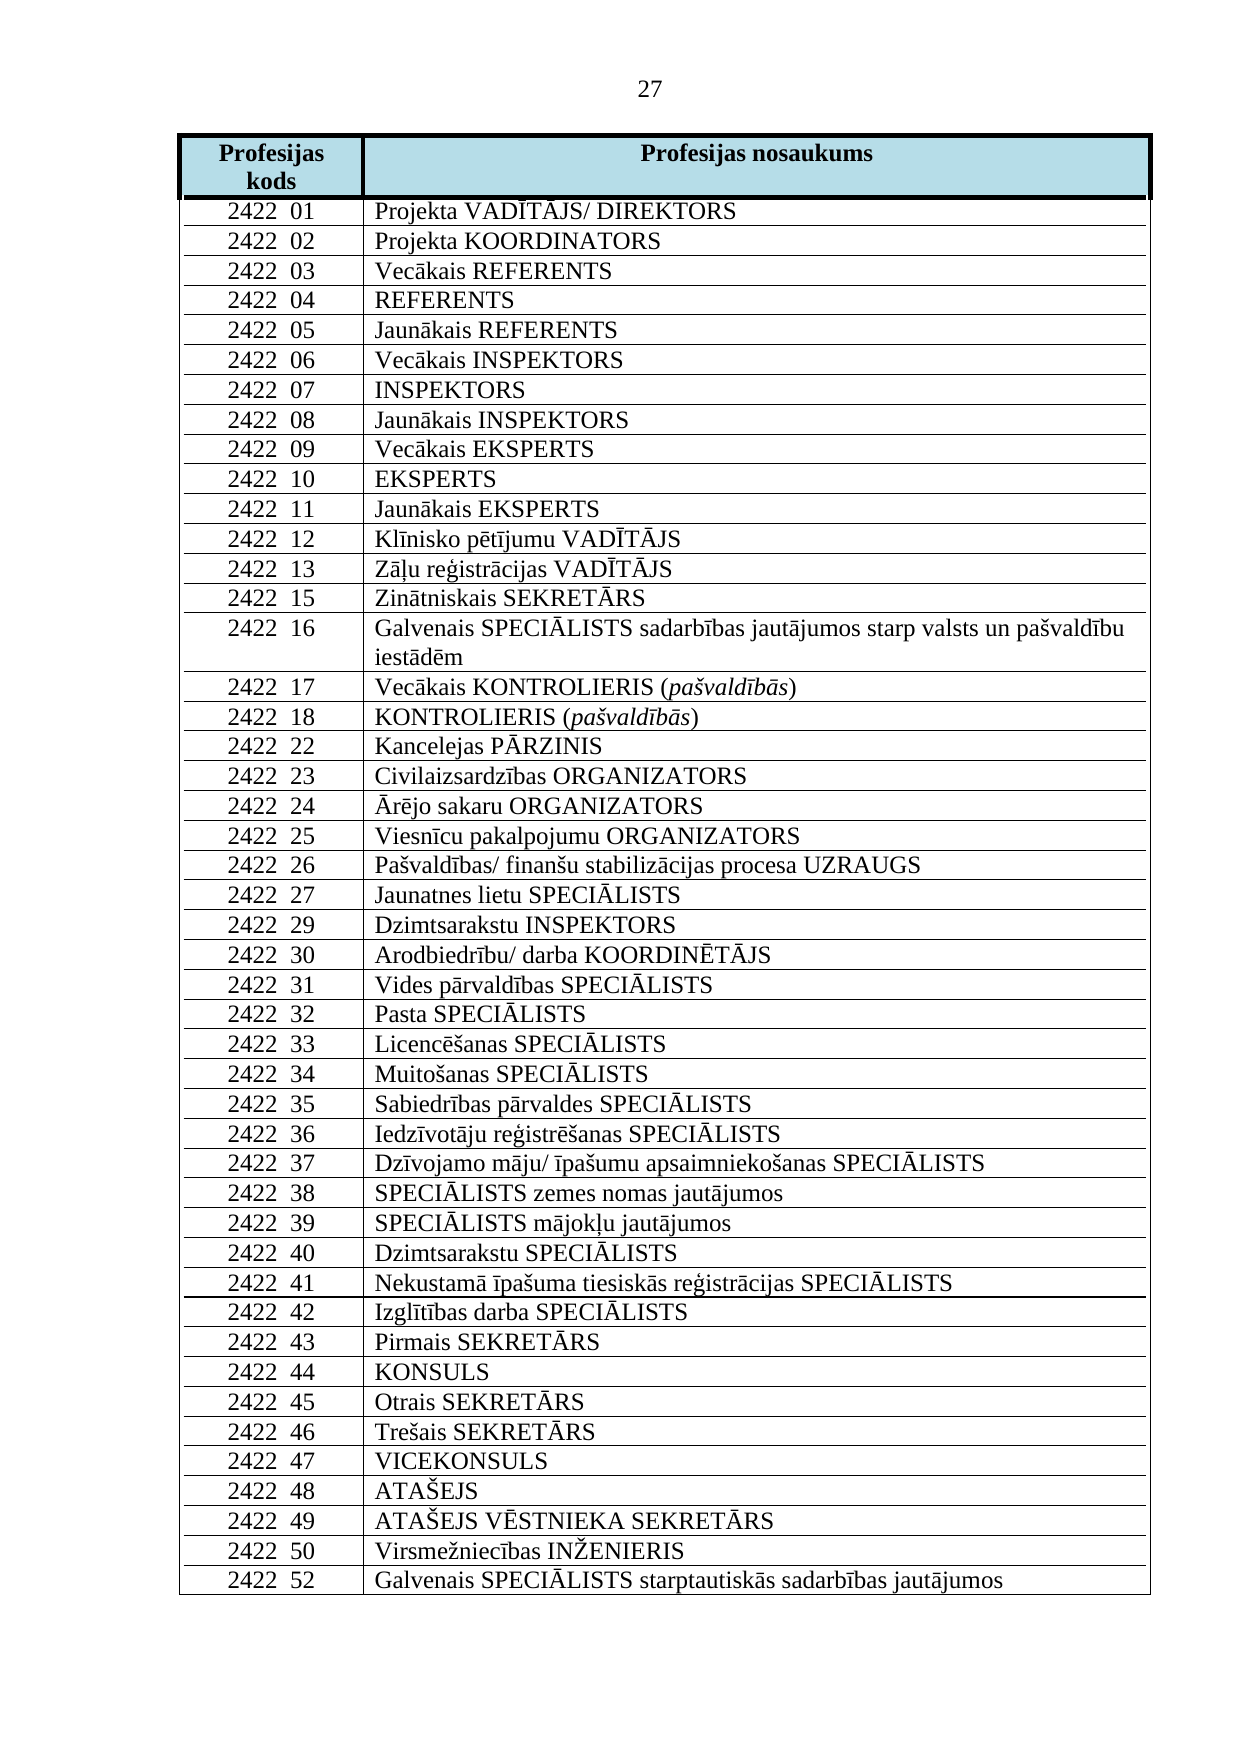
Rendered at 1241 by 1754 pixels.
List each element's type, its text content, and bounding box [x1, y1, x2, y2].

table_cell Vecākais EKSPERTS [364, 434, 1150, 463]
table_cell Zinātniskais SEKRETĀRS [364, 583, 1150, 612]
table_cell Pašvaldības/ finanšu stabilizācijas procesa UZRAUGS [364, 850, 1150, 879]
table_cell Vecākais KONTROLIERIS (pašvaldībās) [364, 671, 1150, 701]
table_cell 2422 25 [180, 820, 363, 849]
table_cell Sabiedrības pārvaldes SPECIĀLISTS [364, 1088, 1150, 1118]
table_cell 2422 27 [180, 879, 363, 909]
table_header Profesijas nosaukums [365, 138, 1148, 195]
table_cell 2422 36 [180, 1118, 363, 1147]
table_cell 2422 16 [180, 612, 363, 671]
table_cell Pirmais SEKRETĀRS [364, 1326, 1150, 1356]
table_cell 2422 06 [180, 344, 363, 374]
table_cell 2422 17 [180, 671, 363, 701]
table_cell 2422 33 [180, 1028, 363, 1058]
table_cell Jaunatnes lietu SPECIĀLISTS [364, 879, 1150, 909]
table_cell 2422 35 [180, 1088, 363, 1118]
table_cell 2422 52 [180, 1565, 363, 1594]
table_cell Jaunākais EKSPERTS [364, 493, 1150, 523]
table_cell 2422 13 [180, 553, 363, 582]
table_cell 2422 29 [180, 909, 363, 939]
table_cell Galvenais SPECIĀLISTS starptautiskās sadarbības jautājumos [364, 1565, 1150, 1594]
table_cell SPECIĀLISTS zemes nomas jautājumos [364, 1177, 1150, 1207]
table_cell Izglītības darba SPECIĀLISTS [364, 1296, 1150, 1326]
table_cell 2422 46 [180, 1416, 363, 1445]
table_cell Viesnīcu pakalpojumu ORGANIZATORS [364, 820, 1150, 849]
table_cell REFERENTS [364, 285, 1150, 314]
table_cell SPECIĀLISTS mājokļu jautājumos [364, 1207, 1150, 1237]
table_cell Projekta KOORDINATORS [364, 225, 1150, 255]
table_cell 2422 05 [180, 314, 363, 344]
table_cell 2422 48 [180, 1475, 363, 1505]
table_cell Arodbiedrību/ darba KOORDINĒTĀJS [364, 939, 1150, 969]
table_cell 2422 23 [180, 760, 363, 790]
table_cell 2422 18 [180, 701, 363, 730]
table_cell 2422 41 [180, 1267, 363, 1296]
table_cell 2422 49 [180, 1505, 363, 1535]
table_cell 2422 22 [180, 730, 363, 760]
table_cell Nekustamā īpašuma tiesiskās reģistrācijas SPECIĀLISTS [364, 1267, 1150, 1296]
table_cell Galvenais SPECIĀLISTS sadarbības jautājumos starp valsts un pašvaldību iestādēm [364, 612, 1150, 671]
table_cell Jaunākais REFERENTS [364, 314, 1150, 344]
table_cell 2422 08 [180, 404, 363, 433]
table_cell 2422 10 [180, 463, 363, 493]
table_cell Vecākais REFERENTS [364, 255, 1150, 284]
table_header Profesijas kods [182, 138, 361, 195]
table_cell 2422 47 [180, 1445, 363, 1475]
table_cell Ārējo sakaru ORGANIZATORS [364, 790, 1150, 820]
table_cell Dzimtsarakstu INSPEKTORS [364, 909, 1150, 939]
table_cell Muitošanas SPECIĀLISTS [364, 1058, 1150, 1088]
table_cell Vides pārvaldības SPECIĀLISTS [364, 969, 1150, 998]
table_cell 2422 07 [180, 374, 363, 404]
table_cell 2422 24 [180, 790, 363, 820]
table_cell 2422 45 [180, 1386, 363, 1416]
table_cell 2422 31 [180, 969, 363, 998]
table_cell 2422 37 [180, 1148, 363, 1177]
table_cell EKSPERTS [364, 463, 1150, 493]
table_cell ATAŠEJS [364, 1475, 1150, 1505]
table_cell 2422 12 [180, 523, 363, 553]
table_cell Dzimtsarakstu SPECIĀLISTS [364, 1237, 1150, 1267]
table_cell 2422 09 [180, 434, 363, 463]
table_cell Klīnisko pētījumu VADĪTĀJS [364, 523, 1150, 553]
table_cell 2422 38 [180, 1177, 363, 1207]
table_cell 2422 15 [180, 583, 363, 612]
table_cell 2422 30 [180, 939, 363, 969]
table_cell 2422 26 [180, 850, 363, 879]
table_cell Pasta SPECIĀLISTS [364, 999, 1150, 1028]
table_cell VICEKONSULS [364, 1445, 1150, 1475]
table_cell 2422 42 [180, 1296, 363, 1326]
table_cell Vecākais INSPEKTORS [364, 344, 1150, 374]
table_cell 2422 39 [180, 1207, 363, 1237]
table_cell Otrais SEKRETĀRS [364, 1386, 1150, 1416]
table_cell 2422 03 [180, 255, 363, 284]
table_cell Iedzīvotāju reģistrēšanas SPECIĀLISTS [364, 1118, 1150, 1147]
table_cell ATAŠEJS VĒSTNIEKA SEKRETĀRS [364, 1505, 1150, 1535]
table_cell 2422 01 [180, 195, 363, 225]
table_cell 2422 04 [180, 285, 363, 314]
table_cell Licencēšanas SPECIĀLISTS [364, 1028, 1150, 1058]
table_cell 2422 50 [180, 1535, 363, 1564]
table_cell Kancelejas pārzinis [364, 730, 1150, 760]
table_cell 2422 02 [180, 225, 363, 255]
table_cell 2422 44 [180, 1356, 363, 1386]
table_cell KONTROLIERIS (pašvaldībās) [364, 701, 1150, 730]
table_cell Zāļu reģistrācijas VADĪTĀJS [364, 553, 1150, 582]
table_cell KONSULS [364, 1356, 1150, 1386]
table_cell Civilaizsardzības ORGANIZATORS [364, 760, 1150, 790]
table_cell 2422 11 [180, 493, 363, 523]
table_cell Virsmežniecības INŽENIERIS [364, 1535, 1150, 1564]
table_cell 2422 34 [180, 1058, 363, 1088]
table_cell Trešais SEKRETĀRS [364, 1416, 1150, 1445]
table_cell 2422 43 [180, 1326, 363, 1356]
table_cell INSPEKTORS [364, 374, 1150, 404]
table_cell 2422 32 [180, 999, 363, 1028]
table_cell Jaunākais INSPEKTORS [364, 404, 1150, 433]
table_cell Projekta VADĪTĀJS/ DIREKTORS [364, 195, 1150, 225]
table_cell 2422 40 [180, 1237, 363, 1267]
table_cell Dzīvojamo māju/ īpašumu apsaimniekošanas SPECIĀLISTS [364, 1148, 1150, 1177]
